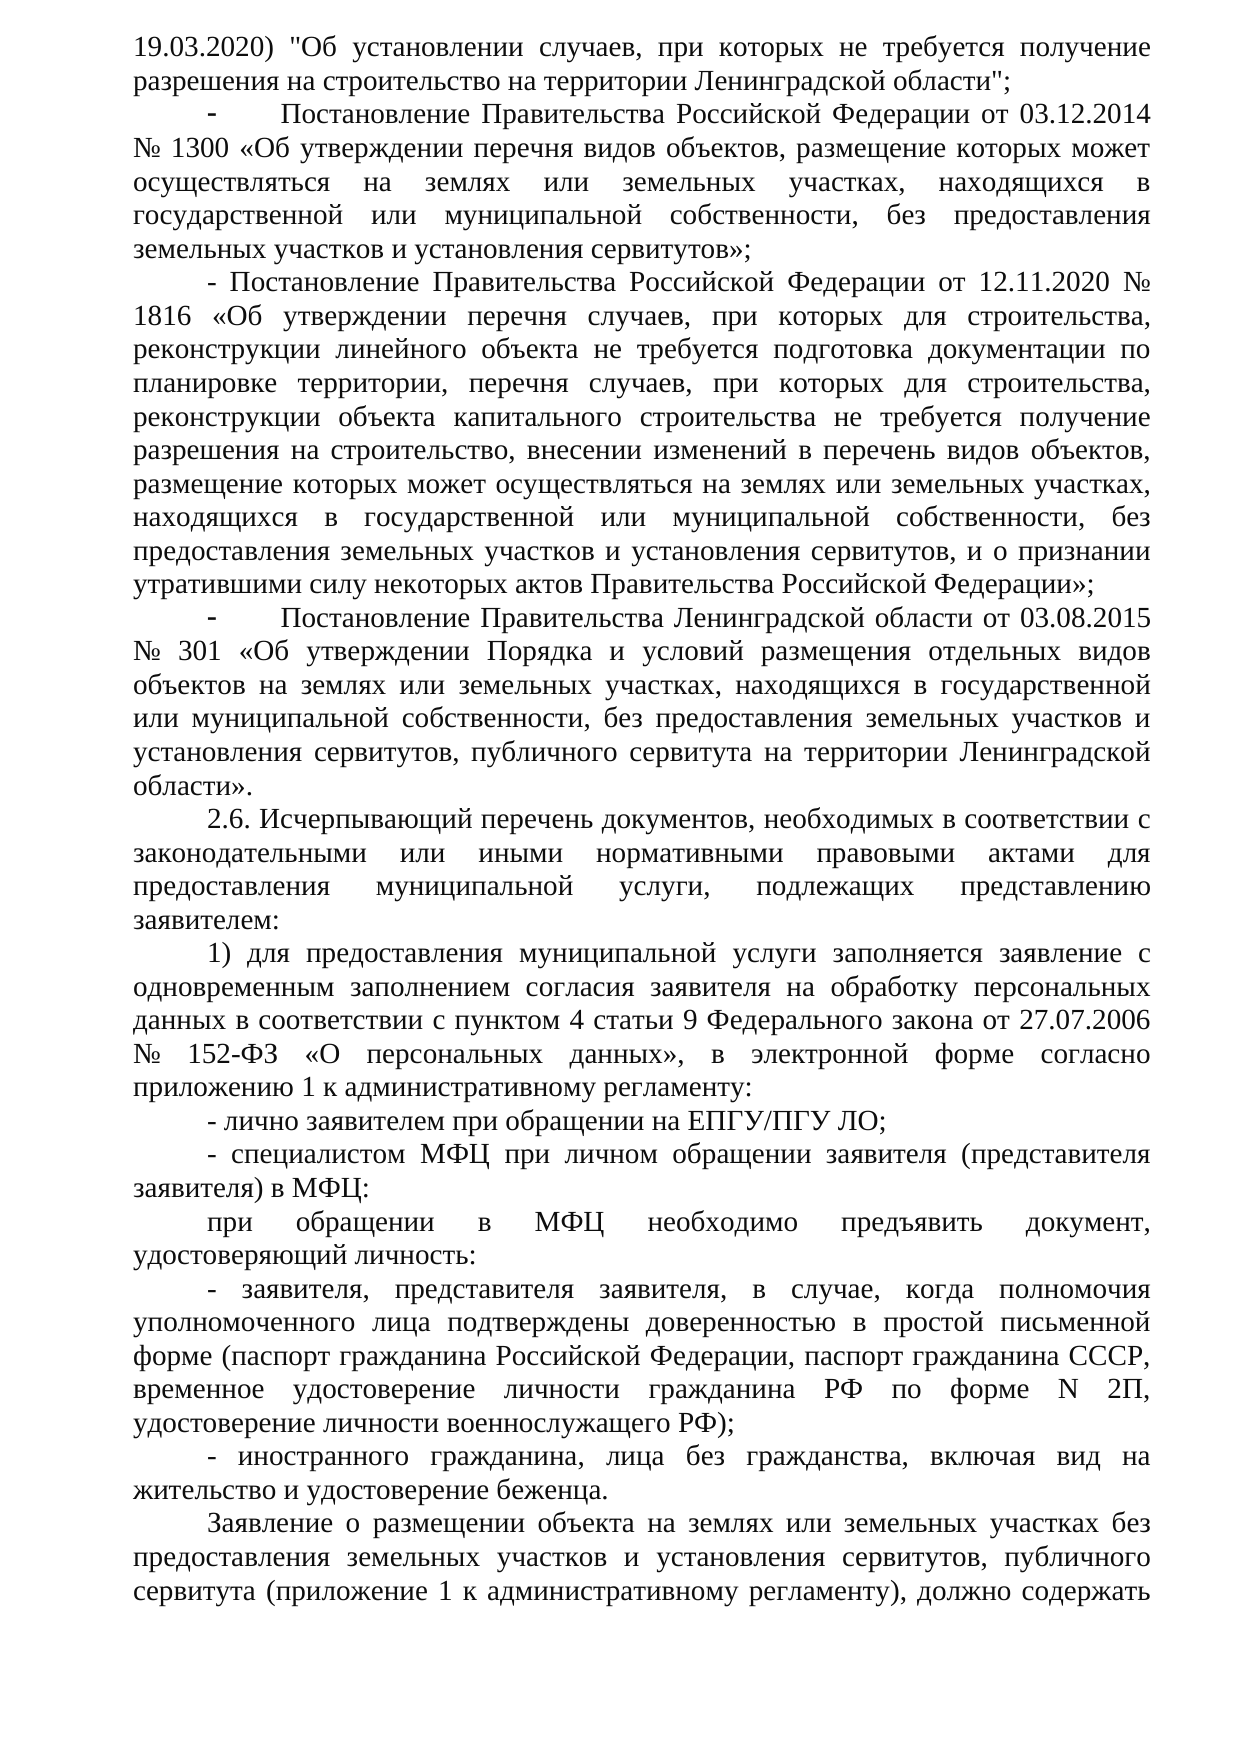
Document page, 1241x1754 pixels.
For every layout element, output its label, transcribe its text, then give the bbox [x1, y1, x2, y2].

text 1) для предоставления муниципальной услуги заполняется заявление с одновременным заполнением согласия заявителя на обработку персональных данных в соответствии с пунктом 4 статьи 9 Федерального закона от 27.07.2006 № 152-ФЗ «О персональных данных», в электронной форме согласно приложению 1 к административному регламенту: [133, 935, 1152, 1103]
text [133, 1506, 1152, 1606]
text - лично заявителем при обращении на ЕПГУ/ПГУ ЛО; [133, 1103, 1152, 1137]
text 2.6. Исчерпывающий перечень документов, необходимых в соответствии с законодательными или иными нормативными правовыми актами для предоставления муниципальной услуги, подлежащих представлению заявителем: [133, 801, 1152, 935]
text - Постановление Правительства Российской Федерации от 12.11.2020 № 1816 «Об утверждении перечня случаев, при которых для строительства, реконструкции линейного объекта не требуется подготовка документации по планировке территории, перечня случаев, при которых для строительства, реконструкции объекта капитального строительства не требуется получение разрешения на строительство, внесении изменений в перечень видов объектов, размещение которых может осуществляться на землях или земельных участках, находящихся в государственной или муниципальной собственности, без предоставления земельных участков и установления сервитутов, и о признании утратившими силу некоторых актов Правительства Российской Федерации»; [133, 264, 1152, 600]
list Постановление Правительства Российской Федерации от 03.12.2014 № 1300 «Об утверждении перечня видов объектов, размещение которых может осуществляться на землях или земельных участках, находящихся в государственной или муниципальной собственности, без предоставления земельных участков и установления сервитутов»; [133, 97, 1152, 264]
text - специалистом МФЦ при личном обращении заявителя (представителя заявителя) в МФЦ: [133, 1137, 1152, 1204]
text - заявителя, представителя заявителя, в случае, когда полномочия уполномоченного лица подтверждены доверенностью в простой письменной форме (паспорт гражданина Российской Федерации, паспорт гражданина СССР, временное удостоверение личности гражданина РФ по форме N 2П, удостоверение личности военнослужащего РФ); [133, 1271, 1152, 1438]
text при обращении в МФЦ необходимо предъявить документ, удостоверяющий личность: [133, 1204, 1152, 1271]
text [133, 29, 1152, 97]
list Постановление Правительства Ленинградской области от 03.08.2015 № 301 «Об утверждении Порядка и условий размещения отдельных видов объектов на землях или земельных участках, находящихся в государственной или муниципальной собственности, без предоставления земельных участков и установления сервитутов, публичного сервитута на территории Ленинградской области». [133, 600, 1152, 801]
text - иностранного гражданина, лица без гражданства, включая вид на жительство и удостоверение беженца. [133, 1438, 1152, 1506]
